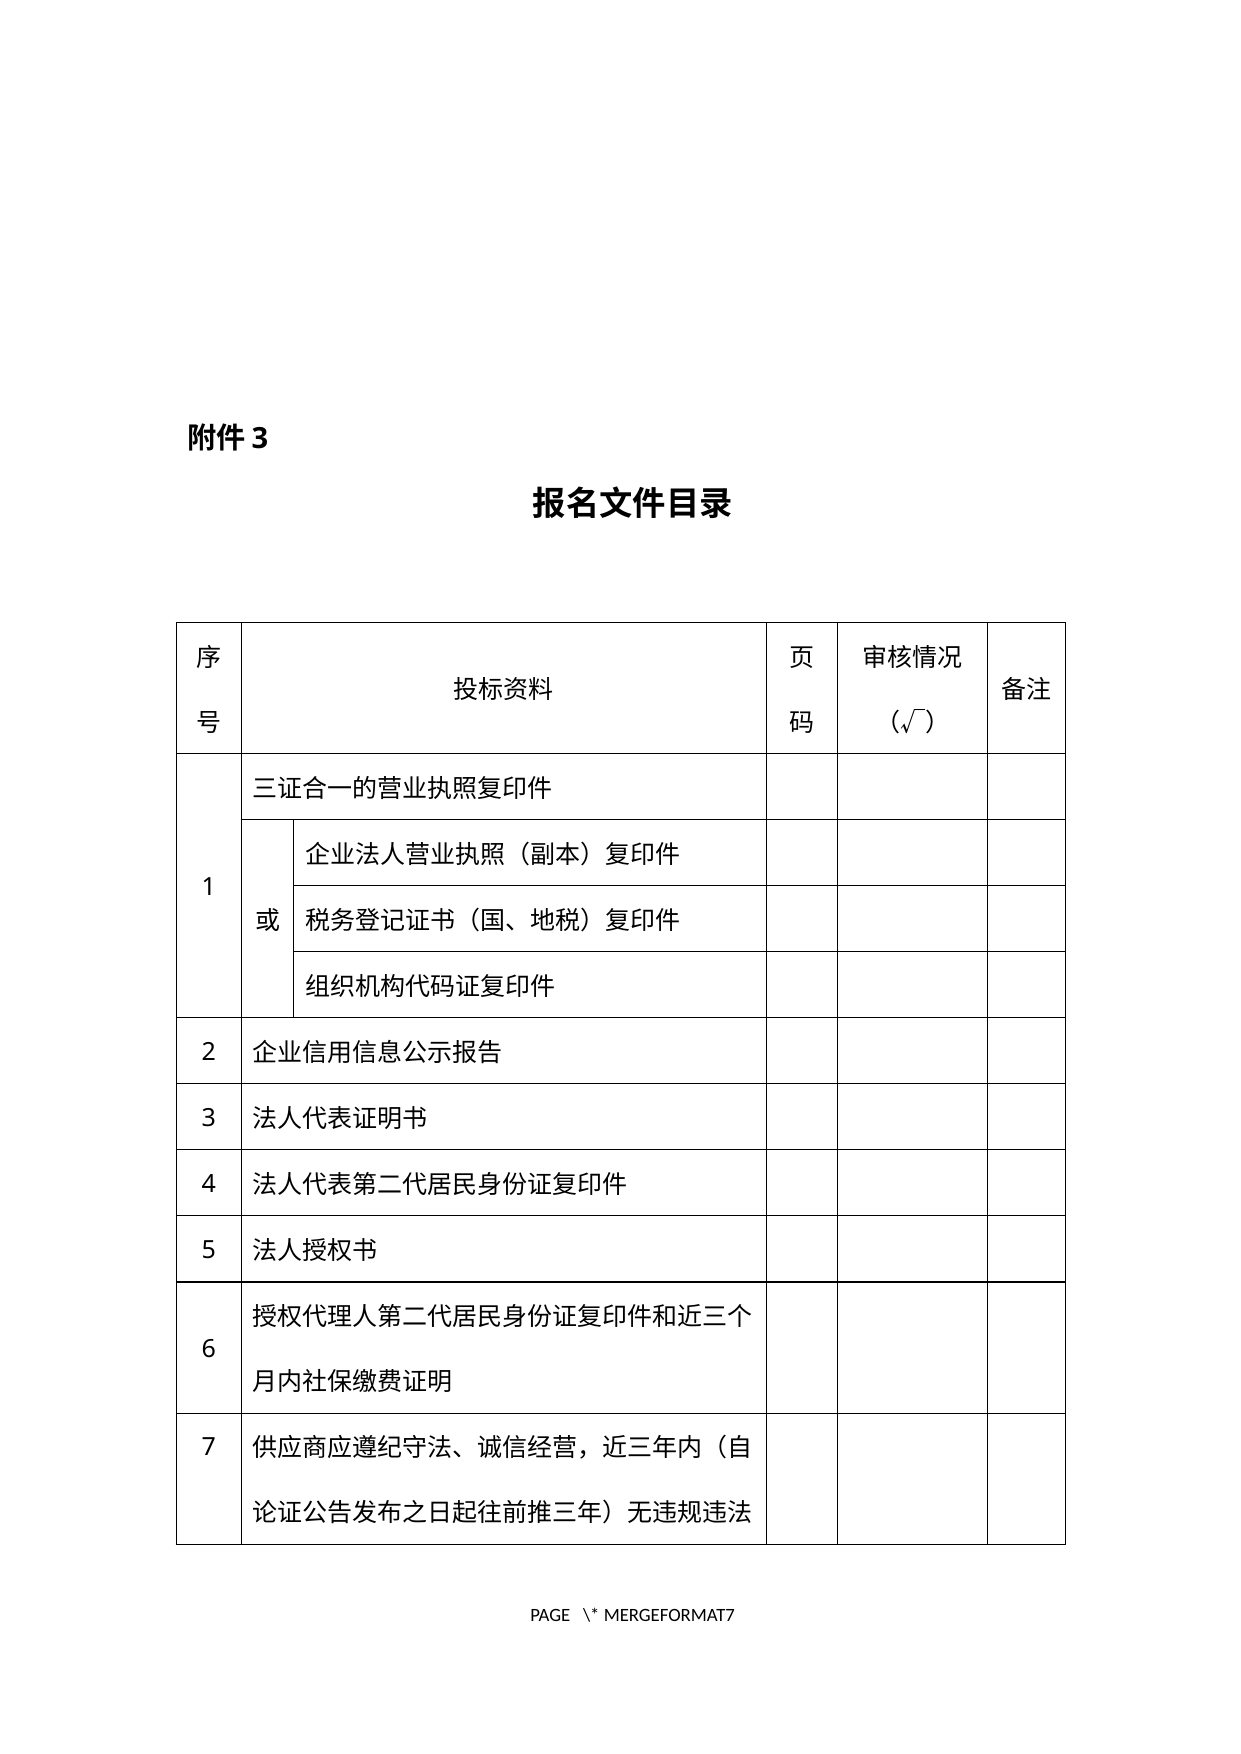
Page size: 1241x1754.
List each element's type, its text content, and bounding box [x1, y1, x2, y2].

table_cell [838, 952, 987, 1017]
table_cell 组织机构代码证复印件 [294, 952, 766, 1017]
table_header 序号 [177, 623, 241, 753]
table_cell [988, 1150, 1065, 1215]
table_cell [767, 820, 837, 885]
table_cell 法人代表第二代居民身份证复印件 [242, 1150, 766, 1215]
table_cell 法人授权书 [242, 1216, 766, 1281]
table_cell [838, 886, 987, 951]
table_header 页码 [767, 623, 837, 753]
table_cell [767, 754, 837, 819]
table_cell [838, 1150, 987, 1215]
text 报名文件目录 [187, 468, 1078, 533]
table_header 备注 [988, 623, 1065, 753]
table_cell 三证合一的营业执照复印件 [242, 754, 766, 819]
table_cell 法人代表证明书 [242, 1084, 766, 1149]
table_cell 或 [242, 820, 293, 1017]
table_cell [767, 1150, 837, 1215]
table_cell [838, 1018, 987, 1083]
table_header 审核情况（√） [838, 623, 987, 753]
table_cell [988, 1018, 1065, 1083]
table_cell [767, 886, 837, 951]
table_cell 4 [177, 1150, 241, 1215]
table_cell 2 [177, 1018, 241, 1083]
table_cell [838, 754, 987, 819]
table_cell [767, 1216, 837, 1281]
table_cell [242, 1414, 766, 1543]
table_cell [767, 952, 837, 1017]
table_cell [767, 1084, 837, 1149]
table_cell 6 [177, 1283, 241, 1412]
table_cell 7 [177, 1414, 241, 1543]
table_cell [767, 1283, 837, 1412]
table_cell [988, 1283, 1065, 1412]
table_cell [838, 1084, 987, 1149]
table_cell [988, 820, 1065, 885]
table_cell [988, 886, 1065, 951]
table_cell [988, 1414, 1065, 1543]
table_cell [767, 1018, 837, 1083]
table_cell [838, 820, 987, 885]
text 附件3 [187, 403, 1078, 468]
table_cell 5 [177, 1216, 241, 1281]
table_cell [767, 1414, 837, 1543]
table_cell [988, 952, 1065, 1017]
table_cell 1 [177, 754, 241, 1017]
table_cell [988, 754, 1065, 819]
table_cell [838, 1283, 987, 1412]
table_cell 企业信用信息公示报告 [242, 1018, 766, 1083]
table_cell 3 [177, 1084, 241, 1149]
table_cell 企业法人营业执照（副本）复印件 [294, 820, 766, 885]
table_cell [988, 1216, 1065, 1281]
table_cell [838, 1216, 987, 1281]
table_header 投标资料 [242, 623, 766, 753]
table_cell 税务登记证书（国、地税）复印件 [294, 886, 766, 951]
table_cell 授权代理人第二代居民身份证复印件和近三个月内社保缴费证明 [242, 1283, 766, 1412]
table_cell [988, 1084, 1065, 1149]
table_cell [838, 1414, 987, 1543]
